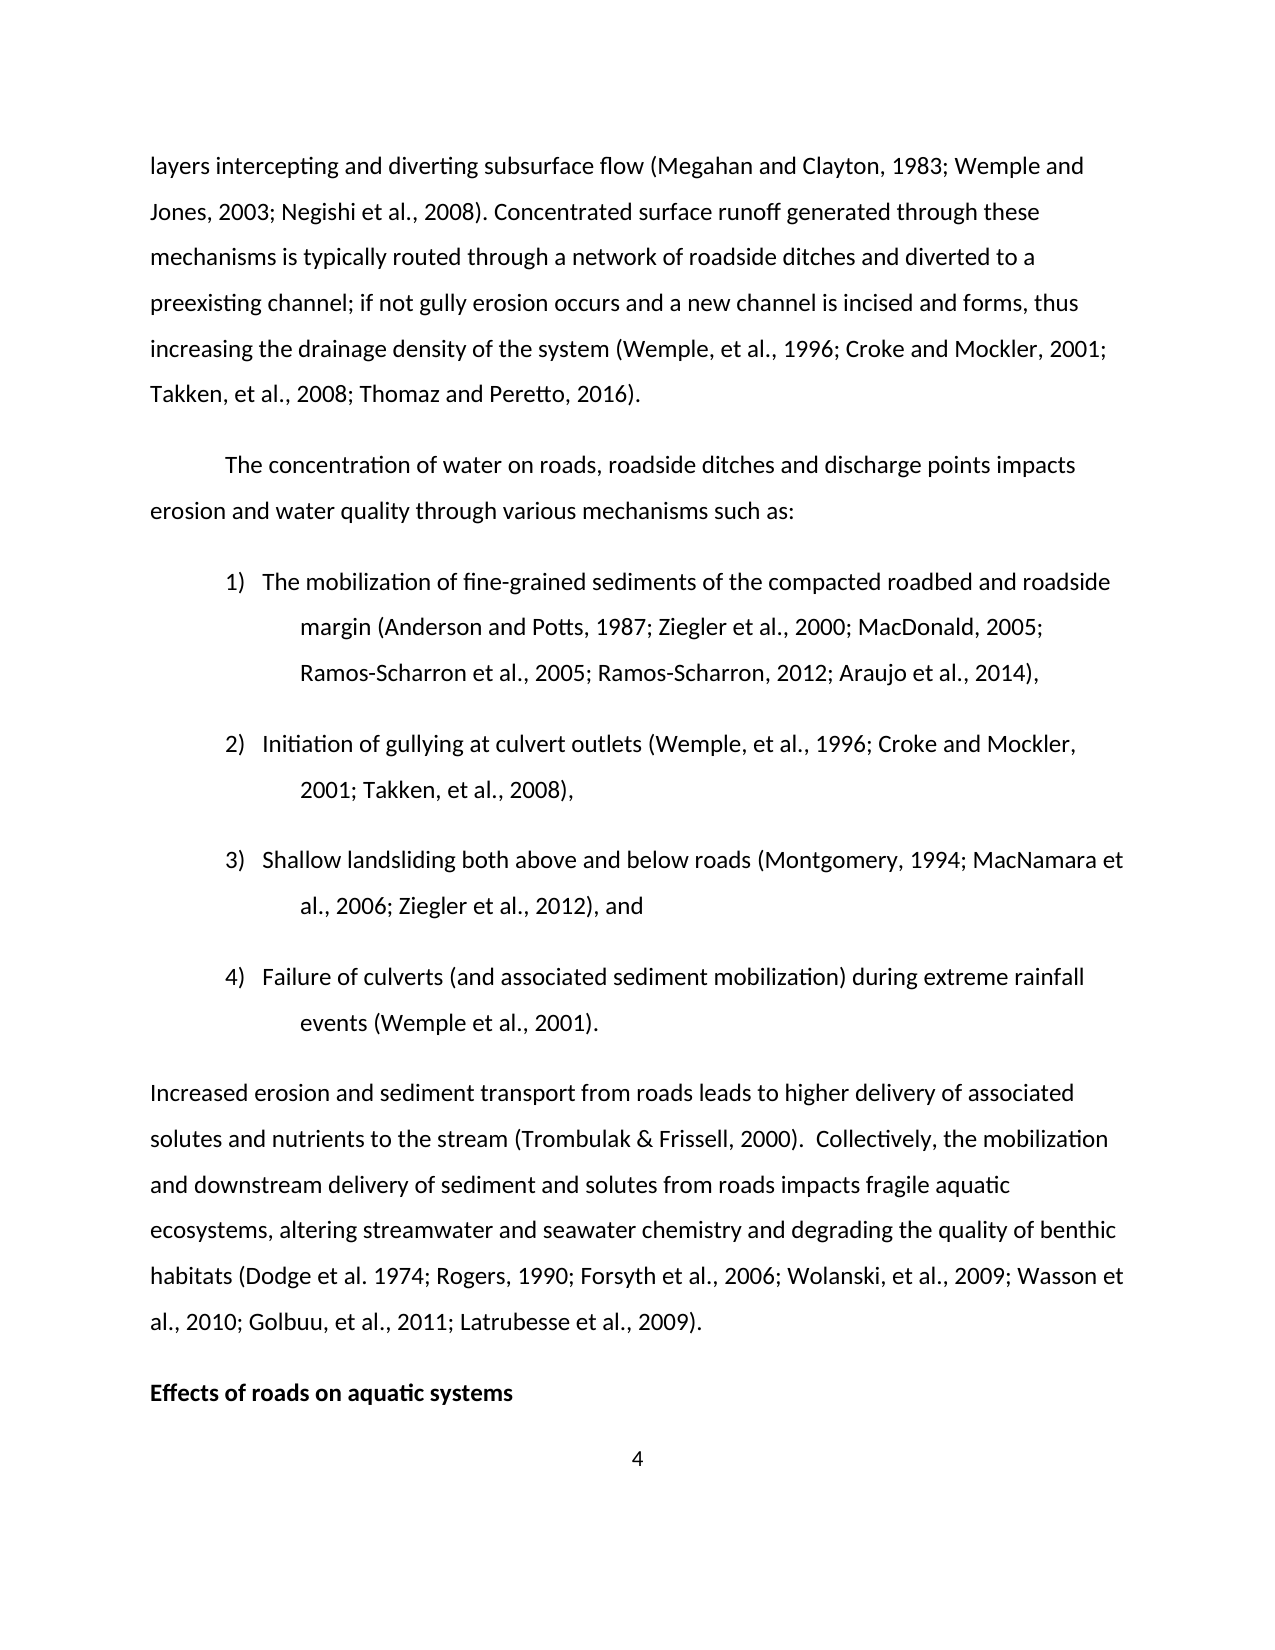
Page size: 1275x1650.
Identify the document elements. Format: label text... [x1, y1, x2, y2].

subtitle Effects of roads on aquatic systems [150, 1377, 1125, 1407]
text 1) The mobilization of fine-grained sediments of the compacted roadbed and roadside margin (Anderson and Potts, 1987; Ziegler et al., 2000; MacDonald, 2005; Ramos-Scharron et al., 2005; Ramos-Scharron, 2012; Araujo et al., 2014), [225, 566, 1125, 688]
text 4) Failure of culverts (and associated sediment mobilization) during extreme rainfall events (Wemple et al., 2001). [225, 961, 1125, 1037]
text The concentration of water on roads, roadside ditches and discharge points impacts erosion and water quality through various mechanisms such as: [150, 449, 1125, 526]
text 3) Shallow landsliding both above and below roads (Montgomery, 1994; MacNamara et al., 2006; Ziegler et al., 2012), and [225, 844, 1125, 921]
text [150, 150, 1125, 409]
text Increased erosion and sediment transport from roads leads to higher delivery of associated solutes and nutrients to the stream (Trombulak & Frissell, 2000). Collectively, the mobilization and downstream delivery of sediment and solutes from roads impacts fragile aquatic ecosystems, altering streamwater and seawater chemistry and degrading the quality of benthic habitats (Dodge et al. 1974; Rogers, 1990; Forsyth et al., 2006; Wolanski, et al., 2009; Wasson et al., 2010; Golbuu, et al., 2011; Latrubesse et al., 2009). [150, 1077, 1125, 1337]
text 2) Initiation of gullying at culvert outlets (Wemple, et al., 1996; Croke and Mockler, 2001; Takken, et al., 2008), [225, 728, 1125, 804]
